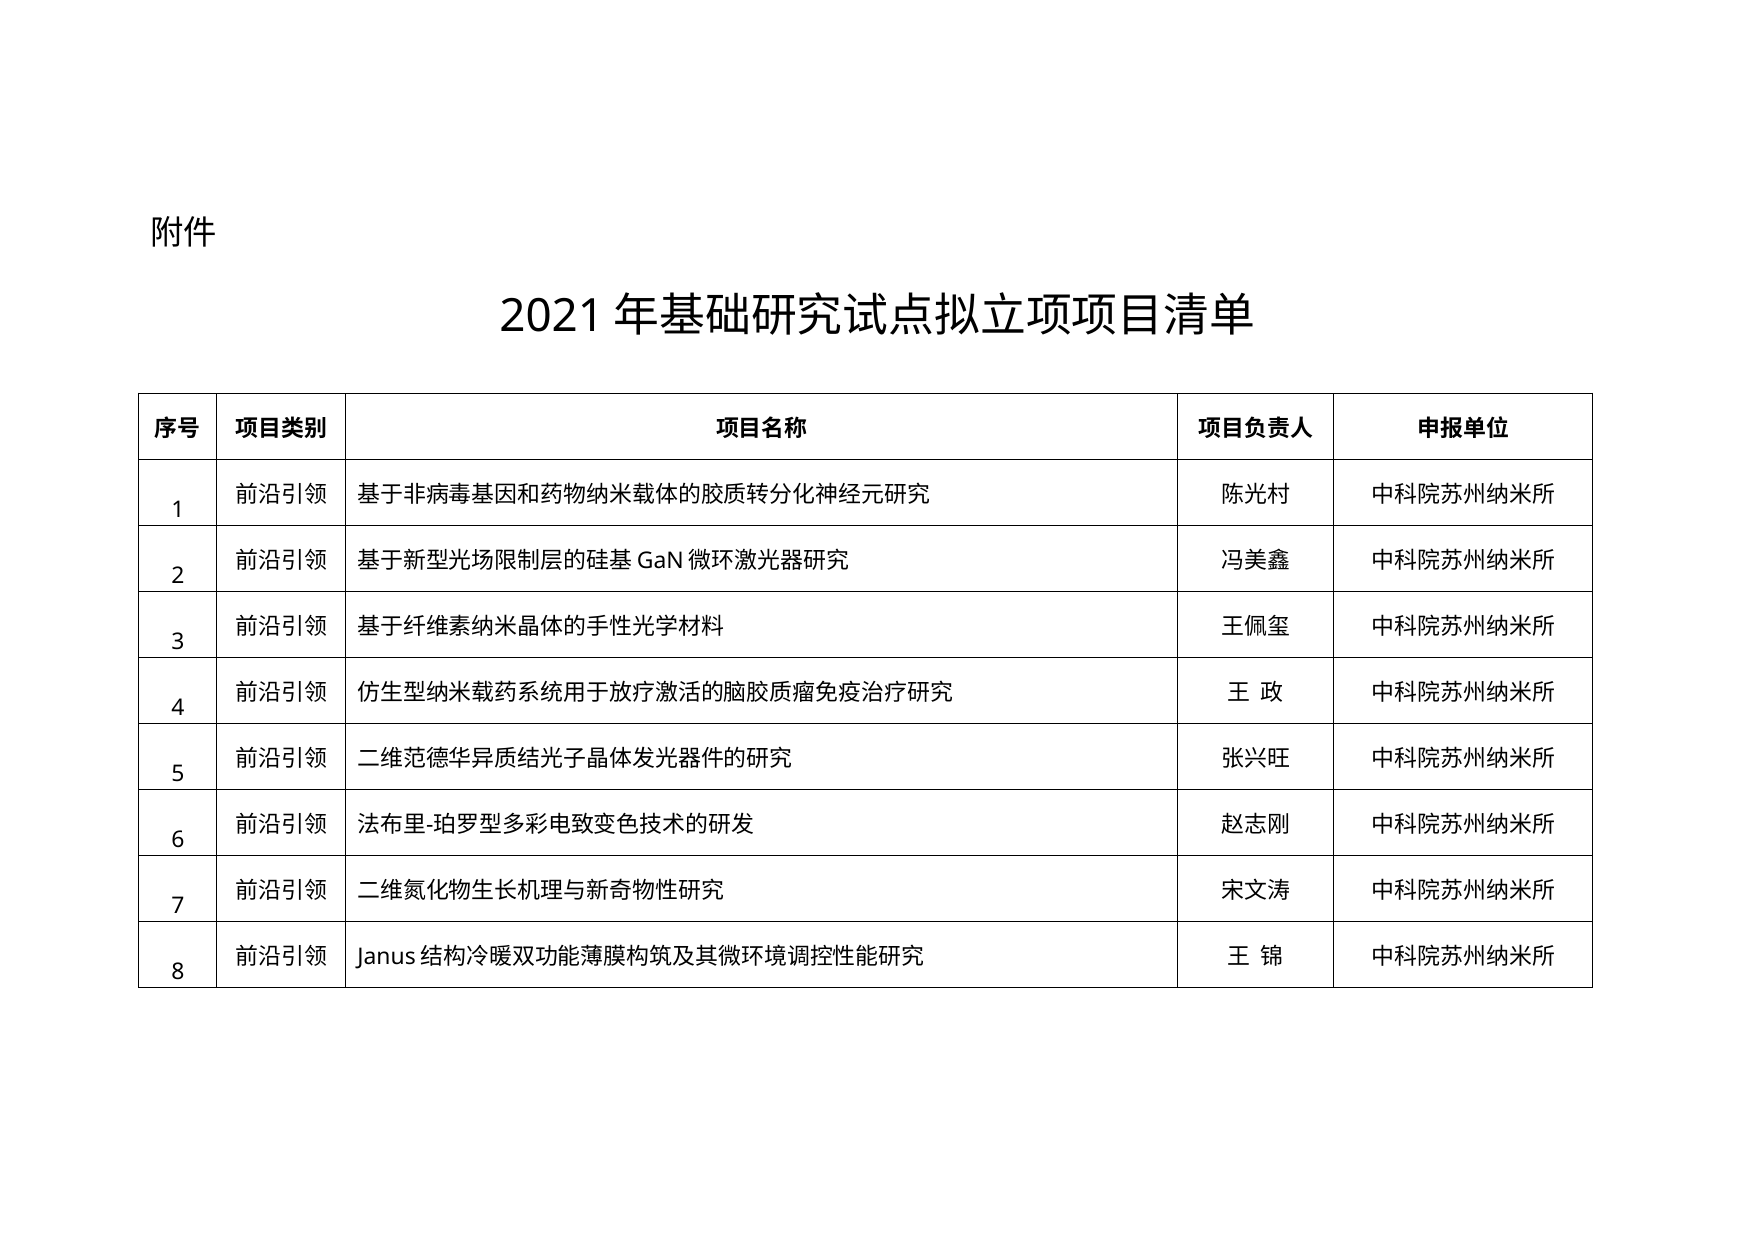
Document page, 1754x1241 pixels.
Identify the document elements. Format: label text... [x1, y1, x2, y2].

table_cell 赵志刚 [1178, 790, 1333, 855]
table_cell 冯美鑫 [1178, 526, 1333, 591]
table_cell 中科院苏州纳米所 [1334, 724, 1592, 789]
table_cell 陈光村 [1178, 460, 1333, 525]
table_cell 中科院苏州纳米所 [1334, 460, 1592, 525]
table_cell 前沿引领 [217, 922, 345, 987]
table_cell 前沿引领 [217, 856, 345, 921]
table_cell 7 [139, 856, 216, 921]
table_cell 王 锦 [1178, 922, 1333, 987]
table_cell 王佩玺 [1178, 592, 1333, 657]
table_cell 张兴旺 [1178, 724, 1333, 789]
table_cell 8 [139, 922, 216, 987]
text 2021年基础研究试点拟立项项目清单 [150, 263, 1604, 360]
table_cell 6 [139, 790, 216, 855]
table_cell 前沿引领 [217, 790, 345, 855]
table_cell 4 [139, 658, 216, 723]
table_cell 前沿引领 [217, 658, 345, 723]
table_cell 前沿引领 [217, 724, 345, 789]
table_cell 中科院苏州纳米所 [1334, 922, 1592, 987]
table_cell 2 [139, 526, 216, 591]
table_cell 王 政 [1178, 658, 1333, 723]
table_cell 二维氮化物生长机理与新奇物性研究 [346, 856, 1177, 921]
table_cell 仿生型纳米载药系统用于放疗激活的脑胶质瘤免疫治疗研究 [346, 658, 1177, 723]
table_cell 前沿引领 [217, 592, 345, 657]
table_cell 1 [139, 460, 216, 525]
table_cell 基于非病毒基因和药物纳米载体的胶质转分化神经元研究 [346, 460, 1177, 525]
table_cell 中科院苏州纳米所 [1334, 856, 1592, 921]
table_cell 中科院苏州纳米所 [1334, 658, 1592, 723]
table_cell 中科院苏州纳米所 [1334, 790, 1592, 855]
table_header 项目名称 [346, 394, 1177, 459]
table_cell 基于纤维素纳米晶体的手性光学材料 [346, 592, 1177, 657]
table_cell 宋文涛 [1178, 856, 1333, 921]
table_cell 5 [139, 724, 216, 789]
table_header 序号 [139, 394, 216, 459]
table_header 项目负责人 [1178, 394, 1333, 459]
table_cell 法布里-珀罗型多彩电致变色技术的研发 [346, 790, 1177, 855]
table_header 申报单位 [1334, 394, 1592, 459]
table_cell 前沿引领 [217, 460, 345, 525]
text 附件 [150, 198, 1604, 263]
table_cell 3 [139, 592, 216, 657]
table_cell 中科院苏州纳米所 [1334, 526, 1592, 591]
table_cell 前沿引领 [217, 526, 345, 591]
table_cell 中科院苏州纳米所 [1334, 592, 1592, 657]
table_header 项目类别 [217, 394, 345, 459]
table_cell 基于新型光场限制层的硅基GaN微环激光器研究 [346, 526, 1177, 591]
table_cell Janus结构冷暖双功能薄膜构筑及其微环境调控性能研究 [346, 922, 1177, 987]
table_cell 二维范德华异质结光子晶体发光器件的研究 [346, 724, 1177, 789]
